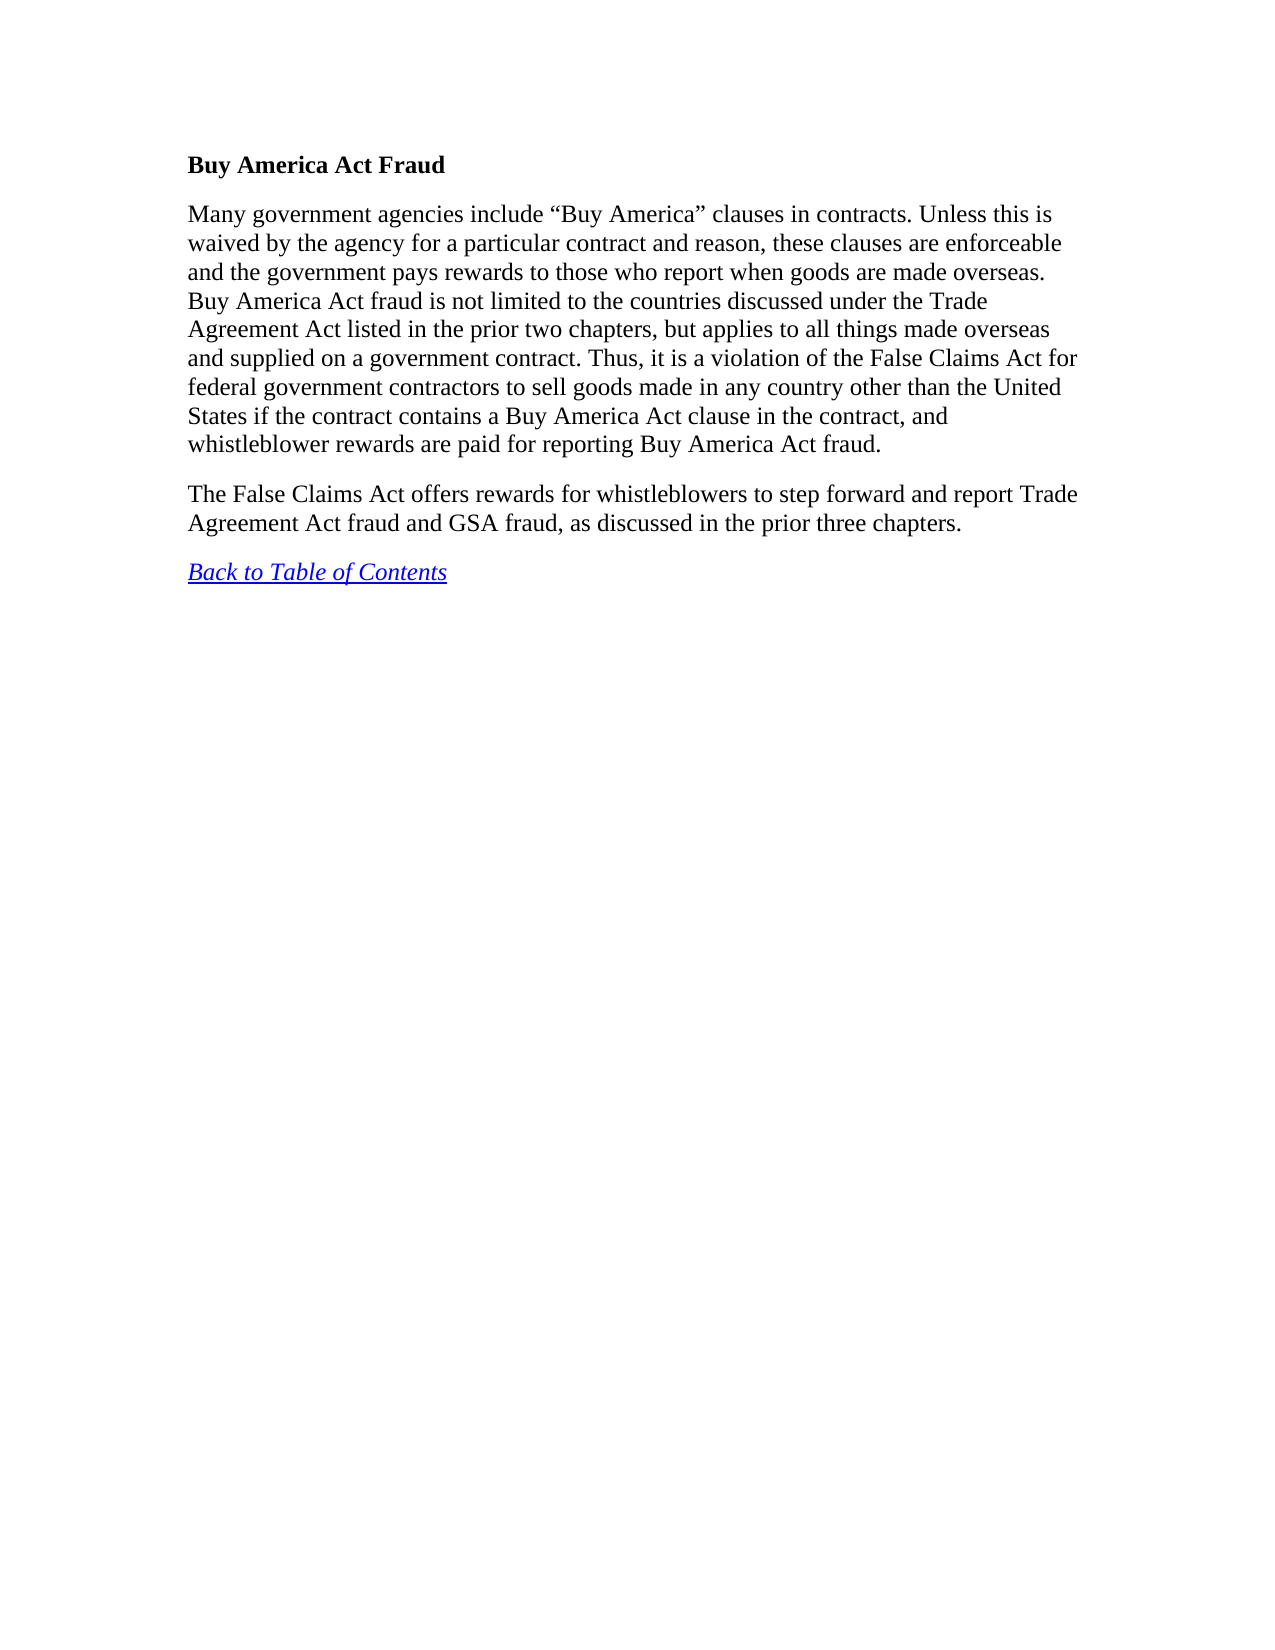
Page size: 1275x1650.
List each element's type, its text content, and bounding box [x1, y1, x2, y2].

text The False Claims Act offers rewards for whistleblowers to step forward and report Trade Agreement Act fraud and GSA fraud, as discussed in the prior three chapters. [187, 479, 1087, 537]
text Buy America Act Fraud [187, 150, 1087, 179]
text Back to Table of Contents [187, 557, 1087, 586]
text Many government agencies include “Buy America” clauses in contracts. Unless this is waived by the agency for a particular contract and reason, these clauses are enforceable and the government pays rewards to those who report when goods are made overseas. Buy America Act fraud is not limited to the countries discussed under the Trade Agreement Act listed in the prior two chapters, but applies to all things made overseas and supplied on a government contract. Thus, it is a violation of the False Claims Act for federal government contractors to sell goods made in any country other than the United States if the contract contains a Buy America Act clause in the contract, and whistleblower rewards are paid for reporting Buy America Act fraud. [187, 199, 1087, 458]
